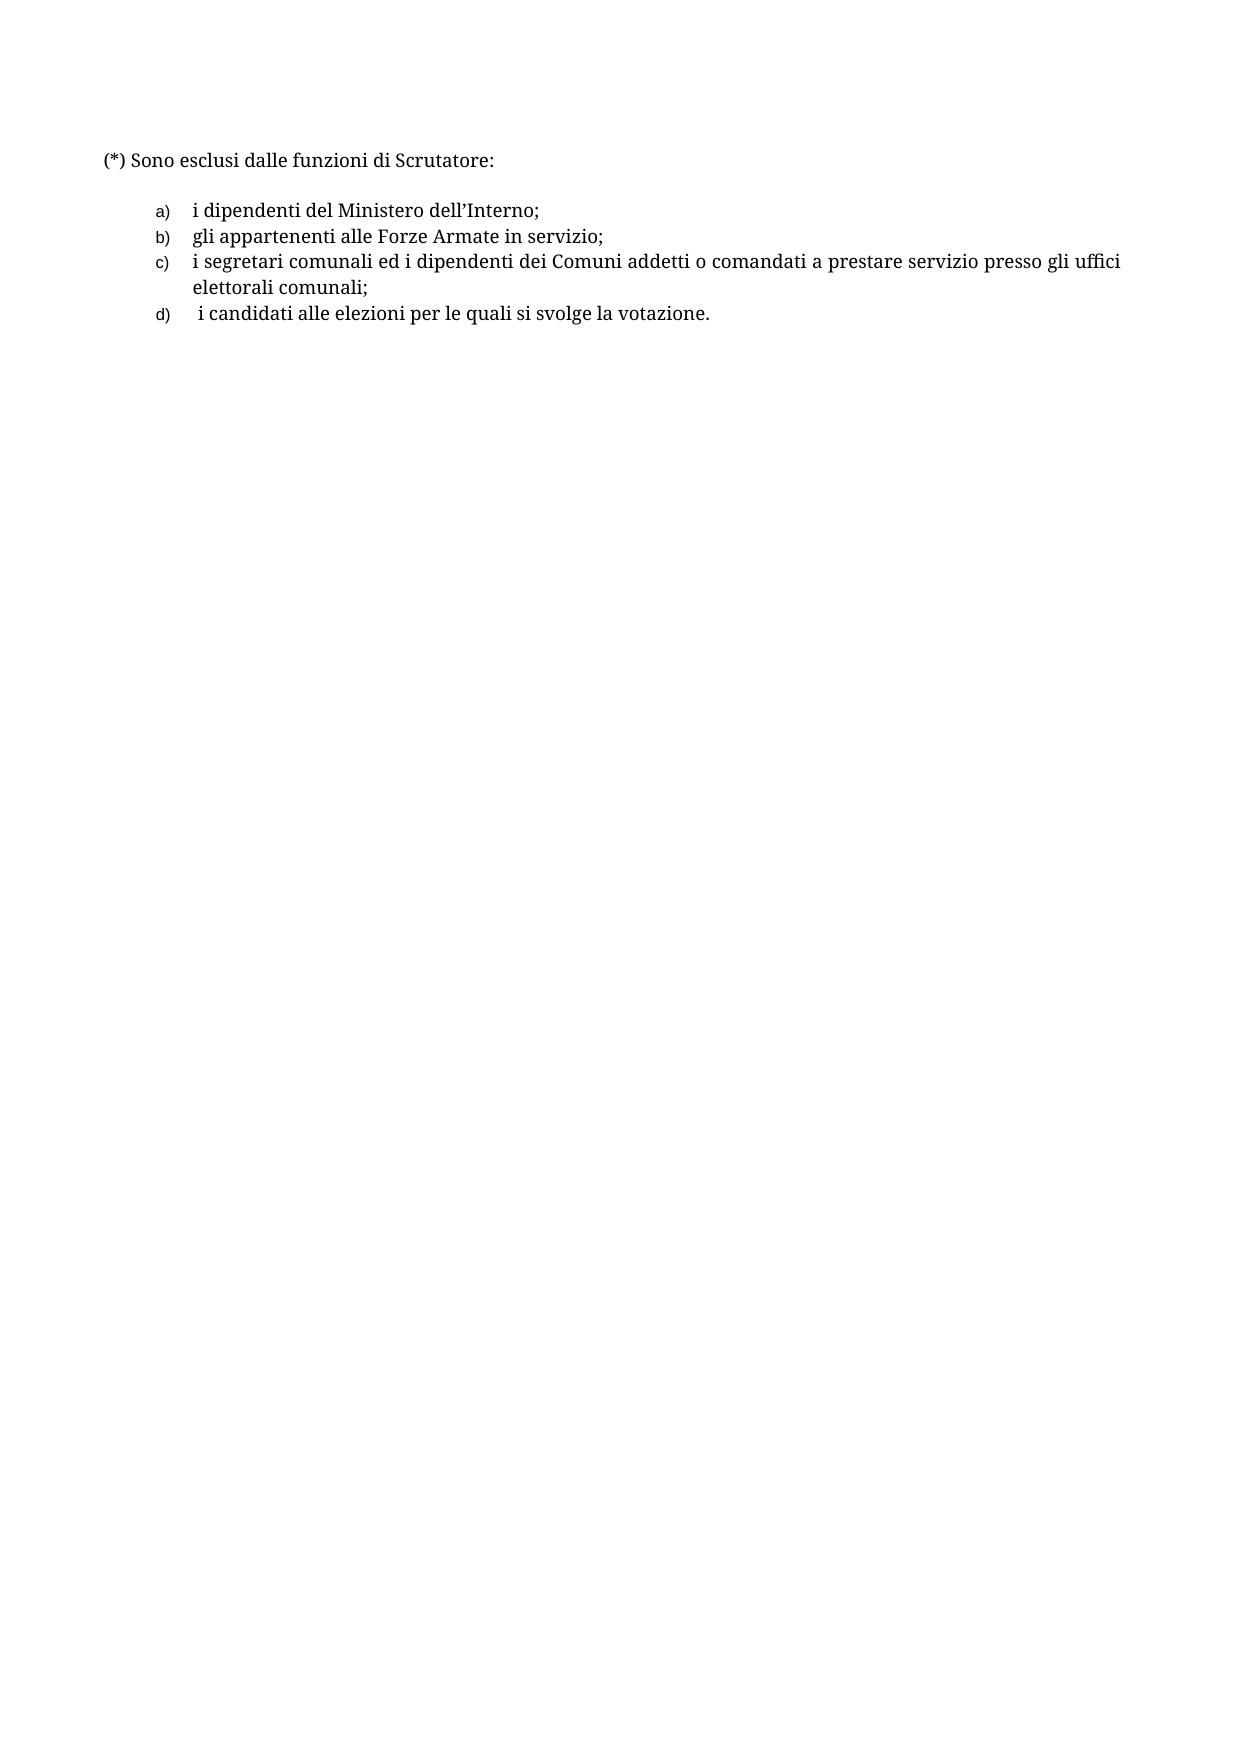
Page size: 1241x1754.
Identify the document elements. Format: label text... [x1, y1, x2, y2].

text (*) Sono esclusi dalle funzioni di Scrutatore: [103, 148, 1122, 173]
list i segretari comunali ed i dipendenti dei Comuni addetti o comandati a prestare servizio presso gli uffici elettorali comunali; [155, 249, 1122, 300]
list i dipendenti del Ministero dell’Interno; [155, 198, 1122, 223]
list i candidati alle elezioni per le quali si svolge la votazione. [156, 300, 1122, 325]
list gli appartenenti alle Forze Armate in servizio; [155, 223, 1122, 249]
